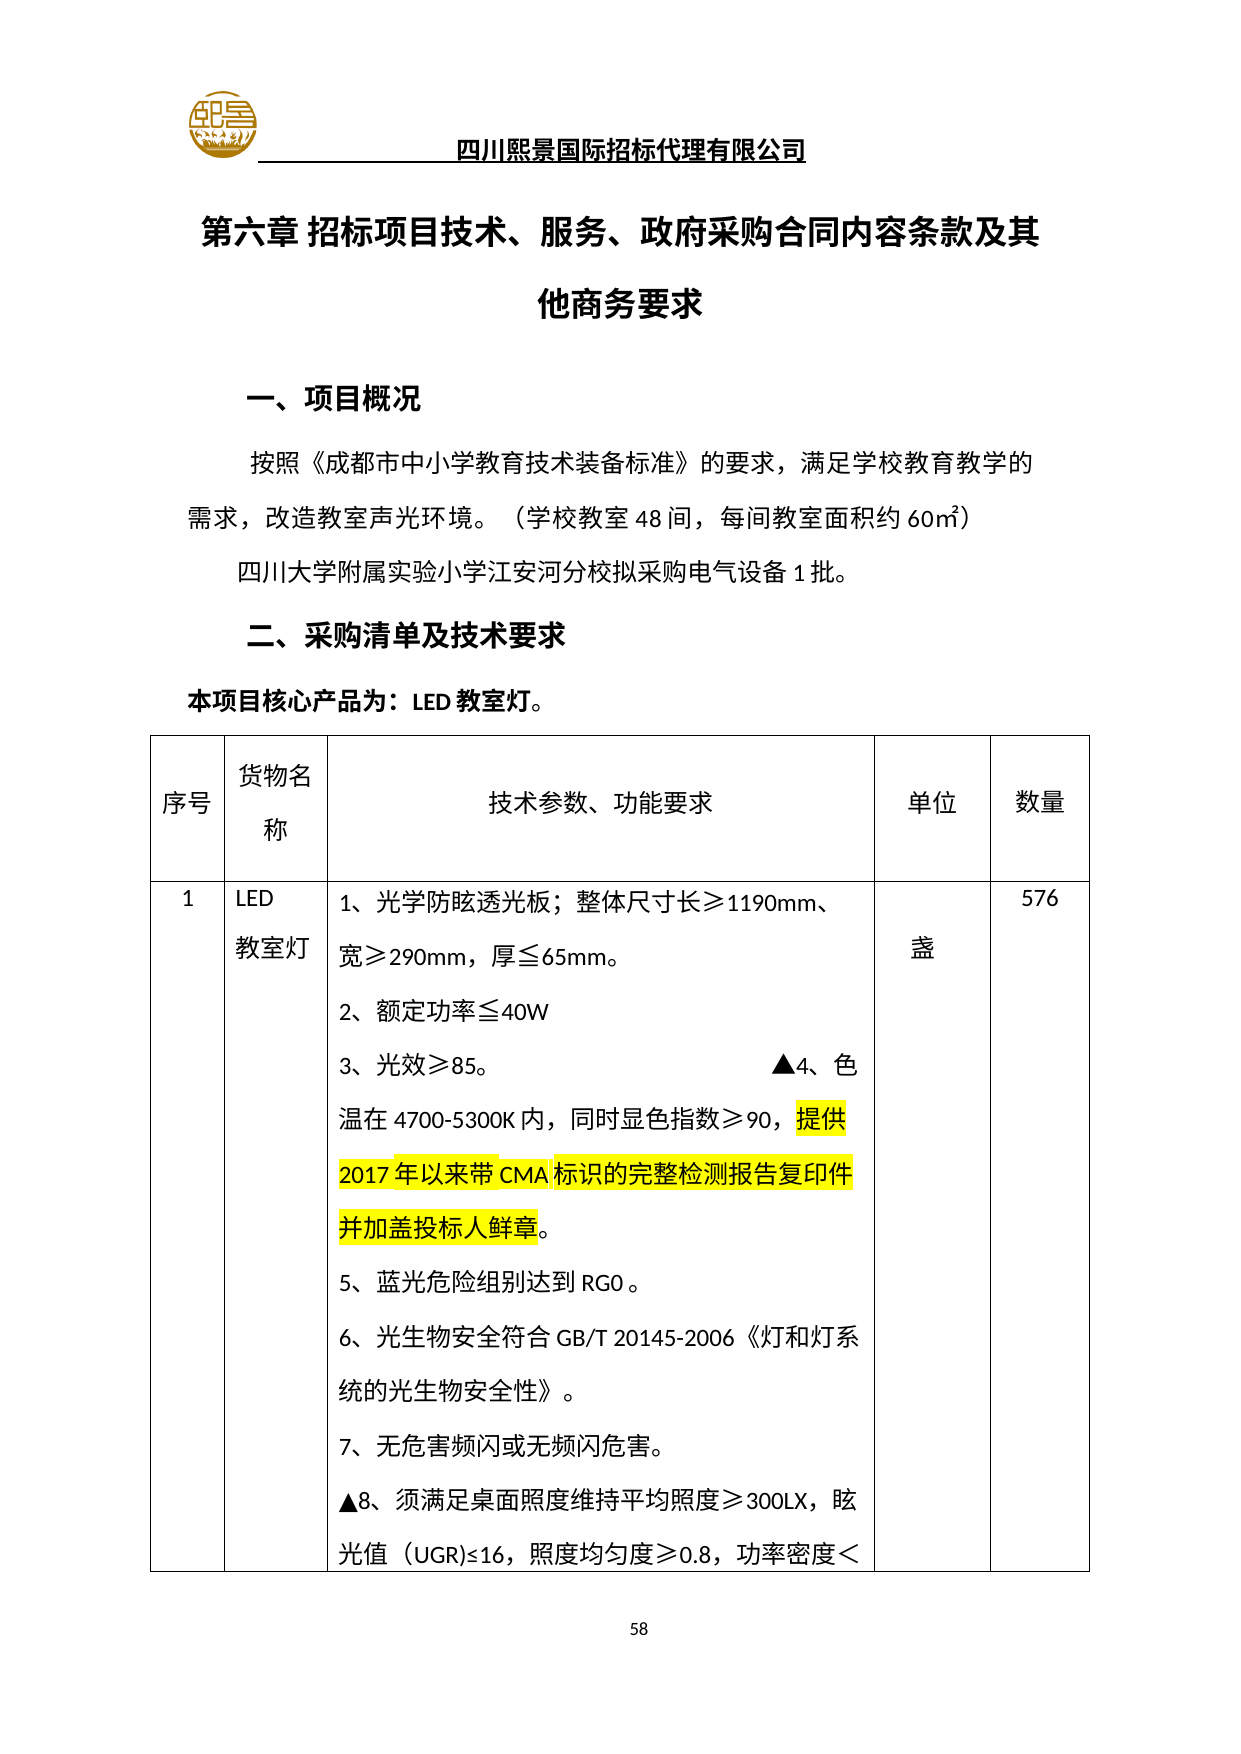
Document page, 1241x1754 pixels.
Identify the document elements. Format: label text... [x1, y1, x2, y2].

table_header 序号 [151, 736, 224, 881]
table_cell 盏 [875, 882, 990, 1571]
picture [187, 88, 258, 160]
subtitle 项目概况 [187, 375, 1053, 418]
text 本项目核心产品为：LED教室灯。 [187, 681, 1053, 717]
table_header 数量 [991, 736, 1089, 881]
text 按照《成都市中小学教育技术装备标准》的要求，满足学校教育教学的需求，改造教室声光环境。（学校教室48间，每间教室面积约60㎡） [187, 444, 1053, 534]
table_header 货物名称 [225, 736, 327, 881]
subtitle 招标项目技术、服务、政府采购合同内容条款及其他商务要求 [187, 206, 1053, 326]
table_header 技术参数、功能要求 [328, 736, 874, 881]
subtitle 采购清单及技术要求 [187, 612, 1053, 654]
table_cell 576 [991, 882, 1089, 1571]
table_cell 1 [151, 882, 224, 1571]
text 四川大学附属实验小学江安河分校拟采购电气设备1批。 [187, 553, 1053, 589]
table_header 单位 [875, 736, 990, 881]
table_cell LED 教室灯 [225, 882, 327, 1571]
